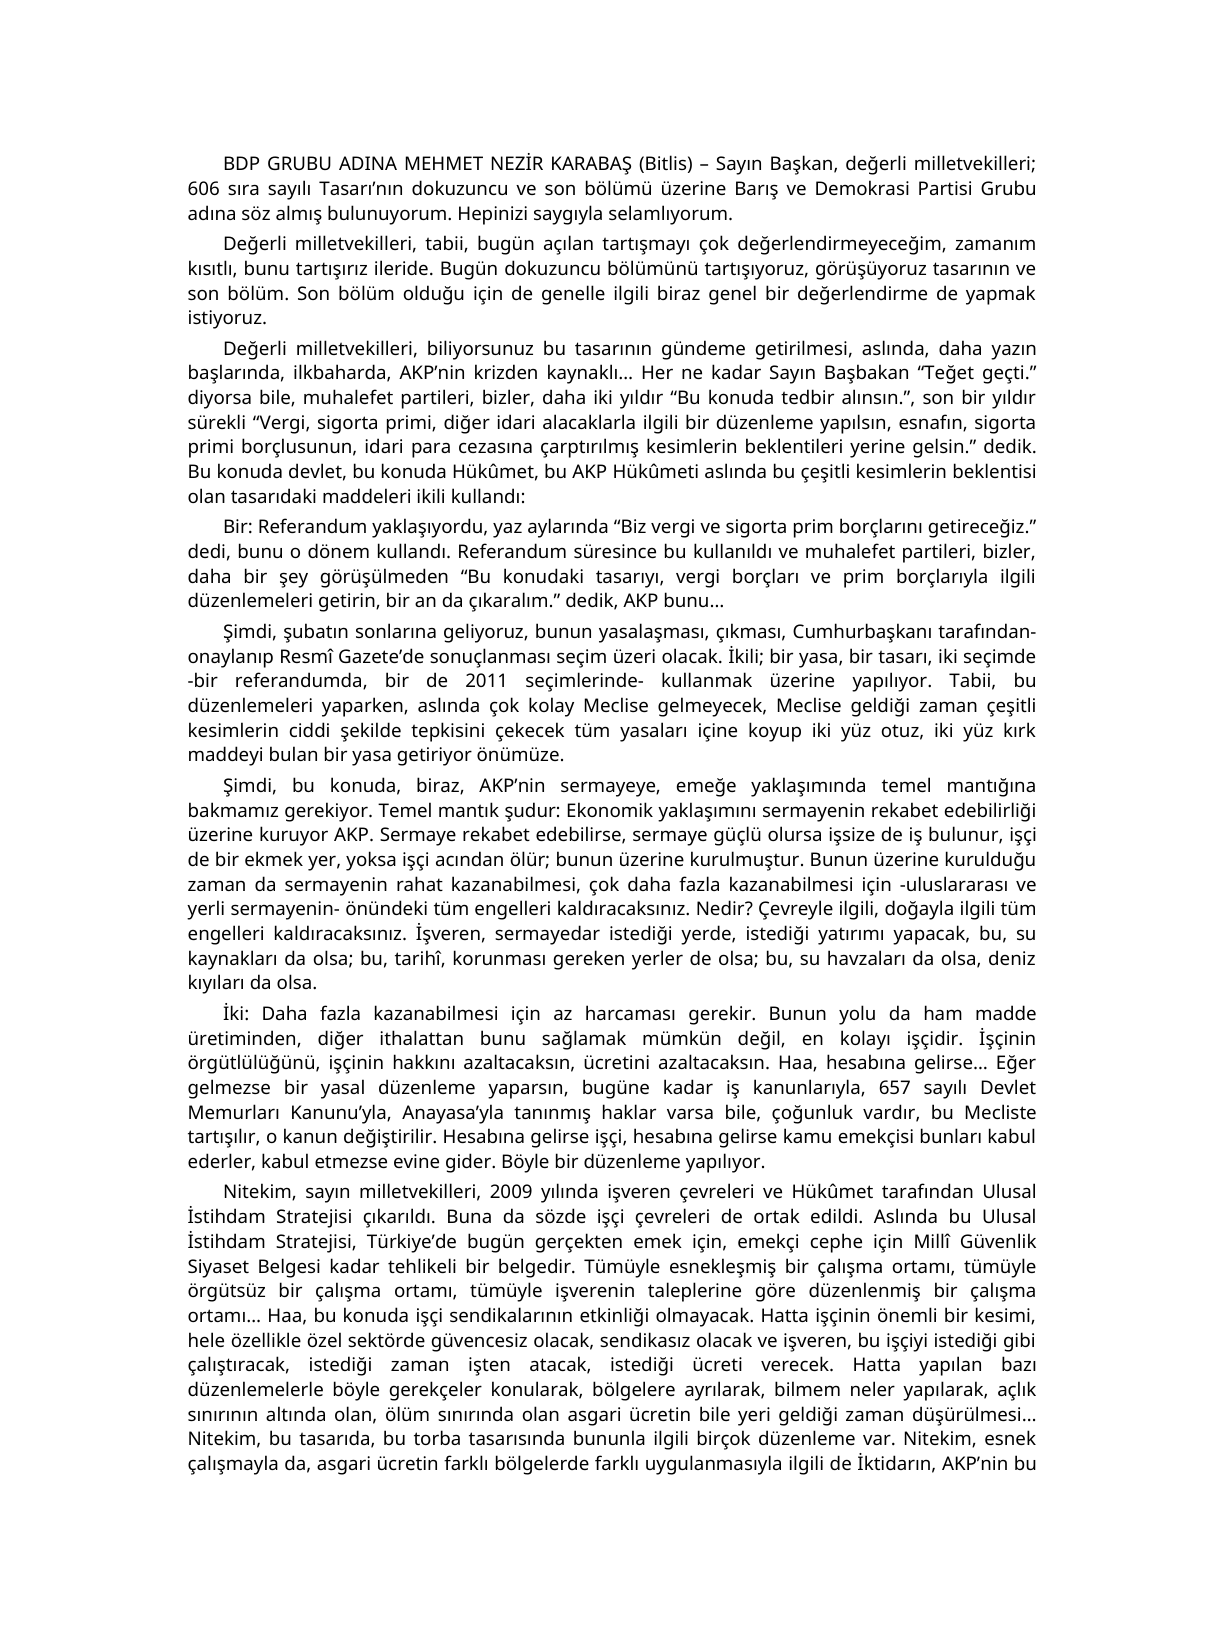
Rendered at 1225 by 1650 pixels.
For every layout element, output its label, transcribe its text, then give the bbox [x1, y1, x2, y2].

text Değerli milletvekilleri, tabii, bugün açılan tartışmayı çok değerlendirmeyeceğim, zamanım kısıtlı, bunu tartışırız ileride. Bugün dokuzuncu bölümünü tartışıyoruz, görüşüyoruz tasarının ve son bölüm. Son bölüm olduğu için de genelle ilgili biraz genel bir değerlendirme de yapmak istiyoruz. [187, 231, 1037, 329]
text Şimdi, şubatın sonlarına geliyoruz, bunun yasalaşması, çıkması, Cumhurbaşkanı tarafından-onaylanıp Resmî Gazete’de sonuçlanması seçim üzeri olacak. İkili; bir yasa, bir tasarı, iki seçimde -bir referandumda, bir de 2011 seçimlerinde- kullanmak üzerine yapılıyor. Tabii, bu düzenlemeleri yaparken, aslında çok kolay Meclise gelmeyecek, Meclise geldiği zaman çeşitli kesimlerin ciddi şekilde tepkisini çekecek tüm yasaları içine koyup iki yüz otuz, iki yüz kırk maddeyi bulan bir yasa getiriyor önümüze. [187, 619, 1037, 767]
text İki: Daha fazla kazanabilmesi için az harcaması gerekir. Bunun yolu da ham madde üretiminden, diğer ithalattan bunu sağlamak mümkün değil, en kolayı işçidir. İşçinin örgütlülüğünü, işçinin hakkını azaltacaksın, ücretini azaltacaksın. Haa, hesabına gelirse… Eğer gelmezse bir yasal düzenleme yaparsın, bugüne kadar iş kanunlarıyla, 657 sayılı Devlet Memurları Kanunu’yla, Anayasa’yla tanınmış haklar varsa bile, çoğunluk vardır, bu Mecliste tartışılır, o kanun değiştirilir. Hesabına gelirse işçi, hesabına gelirse kamu emekçisi bunları kabul ederler, kabul etmezse evine gider. Böyle bir düzenleme yapılıyor. [187, 1001, 1037, 1173]
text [187, 1179, 1037, 1476]
text BDP GRUBU ADINA MEHMET NEZİR KARABAŞ (Bitlis) – Sayın Başkan, değerli milletvekilleri; 606 sıra sayılı Tasarı’nın dokuzuncu ve son bölümü üzerine Barış ve Demokrasi Partisi Grubu adına söz almış bulunuyorum. Hepinizi saygıyla selamlıyorum. [187, 150, 1037, 225]
text Bir: Referandum yaklaşıyordu, yaz aylarında “Biz vergi ve sigorta prim borçlarını getireceğiz.” dedi, bunu o dönem kullandı. Referandum süresince bu kullanıldı ve muhalefet partileri, bizler, daha bir şey görüşülmeden “Bu konudaki tasarıyı, vergi borçları ve prim borçlarıyla ilgili düzenlemeleri getirin, bir an da çıkaralım.” dedik, AKP bunu… [187, 514, 1037, 613]
text Değerli milletvekilleri, biliyorsunuz bu tasarının gündeme getirilmesi, aslında, daha yazın başlarında, ilkbaharda, AKP’nin krizden kaynaklı… Her ne kadar Sayın Başbakan “Teğet geçti.” diyorsa bile, muhalefet partileri, bizler, daha iki yıldır “Bu konuda tedbir alınsın.”, son bir yıldır sürekli “Vergi, sigorta primi, diğer idari alacaklarla ilgili bir düzenleme yapılsın, esnafın, sigorta primi borçlusunun, idari para cezasına çarptırılmış kesimlerin beklentileri yerine gelsin.” dedik. Bu konuda devlet, bu konuda Hükûmet, bu AKP Hükûmeti aslında bu çeşitli kesimlerin beklentisi olan tasarıdaki maddeleri ikili kullandı: [187, 335, 1037, 508]
text Şimdi, bu konuda, biraz, AKP’nin sermayeye, emeğe yaklaşımında temel mantığına bakmamız gerekiyor. Temel mantık şudur: Ekonomik yaklaşımını sermayenin rekabet edebilirliği üzerine kuruyor AKP. Sermaye rekabet edebilirse, sermaye güçlü olursa işsize de iş bulunur, işçi de bir ekmek yer, yoksa işçi acından ölür; bunun üzerine kurulmuştur. Bunun üzerine kurulduğu zaman da sermayenin rahat kazanabilmesi, çok daha fazla kazanabilmesi için -uluslararası ve yerli sermayenin- önündeki tüm engelleri kaldıracaksınız. Nedir? Çevreyle ilgili, doğayla ilgili tüm engelleri kaldıracaksınız. İşveren, sermayedar istediği yerde, istediği yatırımı yapacak, bu, su kaynakları da olsa; bu, tarihî, korunması gereken yerler de olsa; bu, su havzaları da olsa, deniz kıyıları da olsa. [187, 773, 1037, 995]
